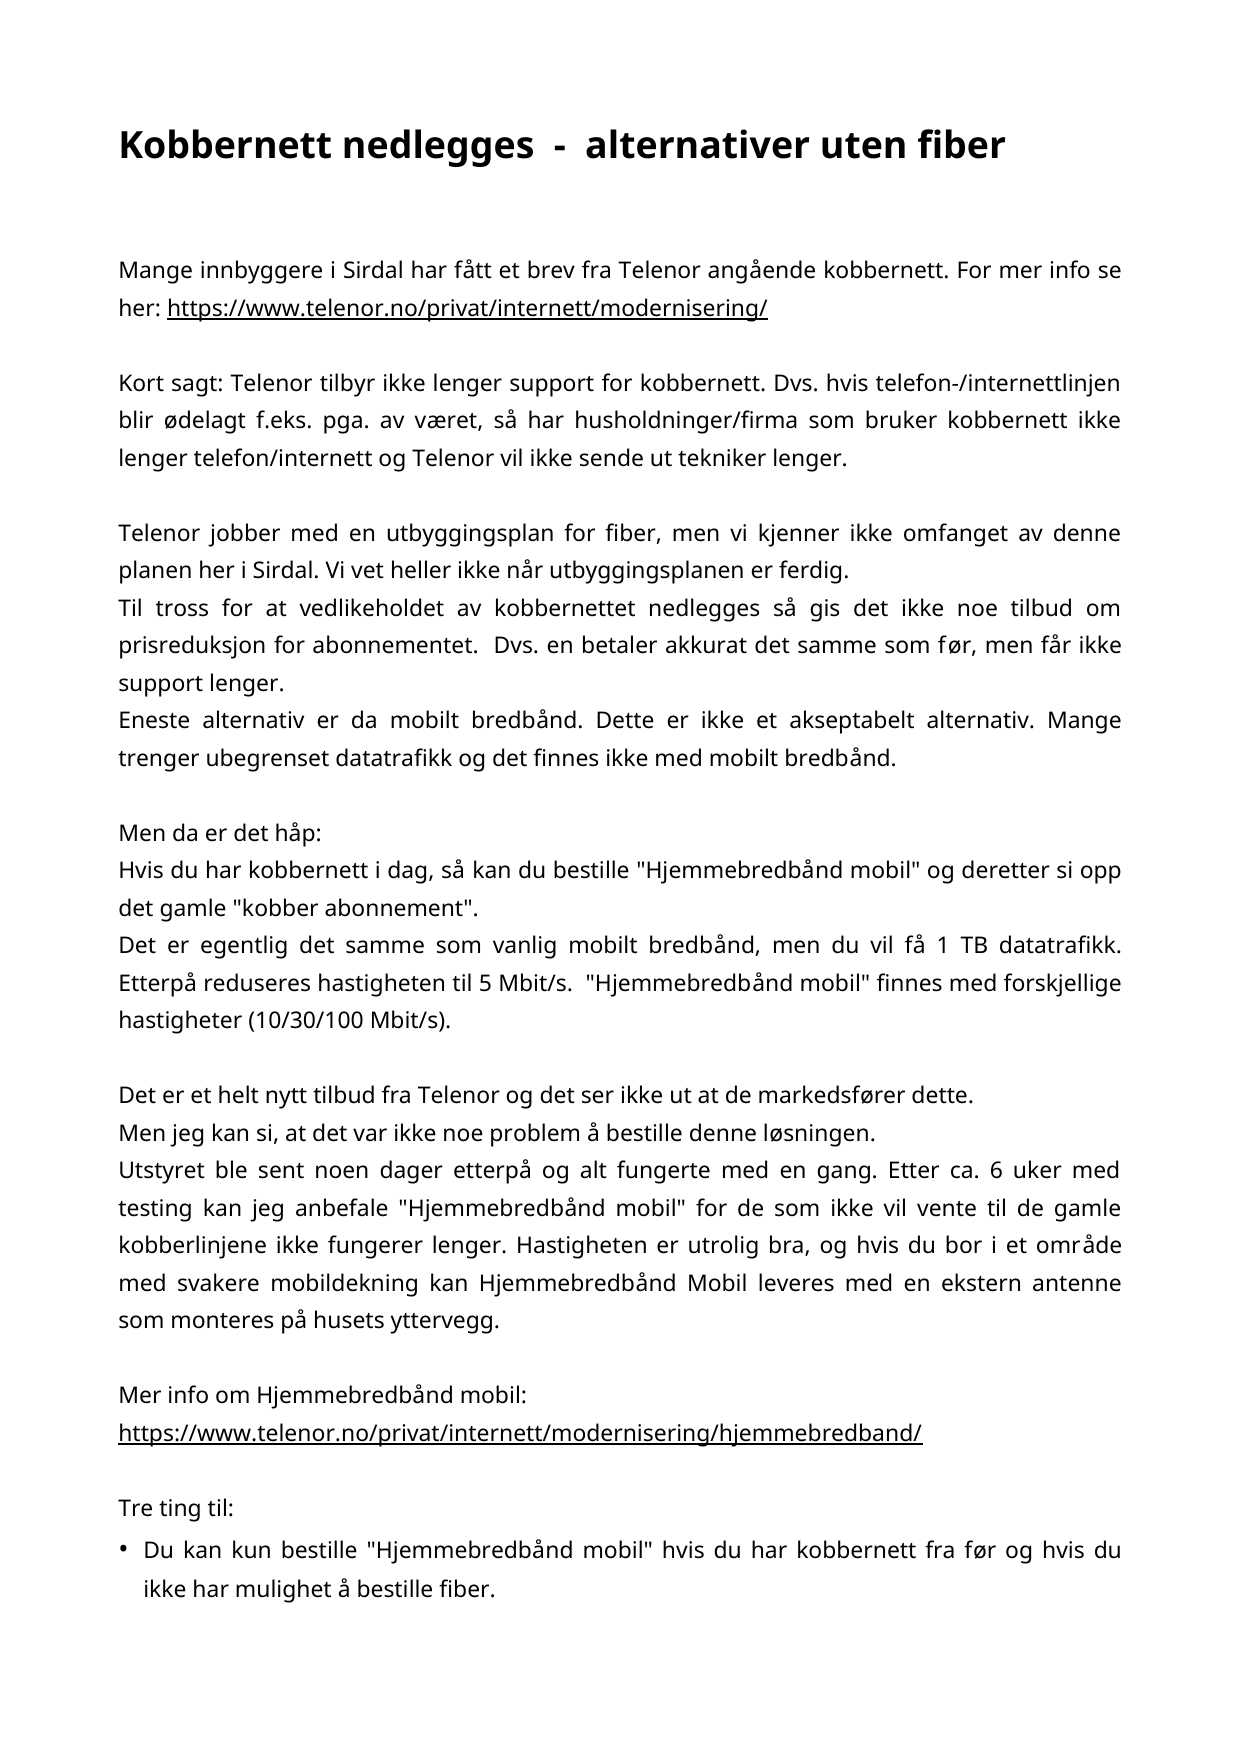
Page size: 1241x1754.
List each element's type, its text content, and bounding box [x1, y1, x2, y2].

text Mer info om Hjemmebredbånd mobil: [118, 1379, 1122, 1411]
text Det er egentlig det samme som vanlig mobilt bredbånd, men du vil få 1 TB datatrafikk. Etterpå reduseres hastigheten til 5 Mbit/s. "Hjemmebredbånd mobil" finnes med forskjellige hastigheter (10/30/100 Mbit/s). [118, 929, 1122, 1036]
text Men da er det håp: [118, 817, 1122, 848]
text Mange innbyggere i Sirdal har fått et brev fra Telenor angående kobbernett. For mer info se her: https://www.telenor.no/privat/internett/modernisering/ [118, 254, 1122, 323]
text Utstyret ble sent noen dager etterpå og alt fungerte med en gang. Etter ca. 6 uker med testing kan jeg anbefale "Hjemmebredbånd mobil" for de som ikke vil vente til de gamle kobberlinjene ikke fungerer lenger. Hastigheten er utrolig bra, og hvis du bor i et område med svakere mobildekning kan Hjemmebredbånd Mobil leveres med en ekstern antenne som monteres på husets yttervegg. [118, 1154, 1122, 1336]
text Kort sagt: Telenor tilbyr ikke lenger support for kobbernett. Dvs. hvis telefon-/internettlinjen blir ødelagt f.eks. pga. av været, så har husholdninger/firma som bruker kobbernett ikke lenger telefon/internett og Telenor vil ikke sende ut tekniker lenger. [118, 367, 1122, 473]
list Du kan kun bestille "Hjemmebredbånd mobil" hvis du har kobbernett fra før og hvis du ikke har mulighet å bestille fiber. [118, 1529, 1122, 1604]
text https://www.telenor.no/privat/internett/modernisering/hjemmebredband/ [118, 1417, 1122, 1448]
text Men jeg kan si, at det var ikke noe problem å bestille denne løsningen. [118, 1117, 1122, 1148]
text Hvis du har kobbernett i dag, så kan du bestille "Hjemmebredbånd mobil" og deretter si opp det gamle "kobber abonnement". [118, 854, 1122, 923]
text Til tross for at vedlikeholdet av kobbernettet nedlegges så gis det ikke noe tilbud om prisreduksjon for abonnementet. Dvs. en betaler akkurat det samme som før, men får ikke support lenger. [118, 592, 1122, 698]
text Telenor jobber med en utbyggingsplan for fiber, men vi kjenner ikke omfanget av denne planen her i Sirdal. Vi vet heller ikke når utbyggingsplanen er ferdig. [118, 517, 1122, 586]
text Kobbernett nedlegges - alternativer uten fiber [118, 118, 1122, 169]
text Det er et helt nytt tilbud fra Telenor og det ser ikke ut at de markedsfører dette. [118, 1079, 1122, 1111]
text Eneste alternativ er da mobilt bredbånd. Dette er ikke et akseptabelt alternativ. Mange trenger ubegrenset datatrafikk og det finnes ikke med mobilt bredbånd. [118, 704, 1122, 773]
text Tre ting til: [118, 1492, 1122, 1523]
